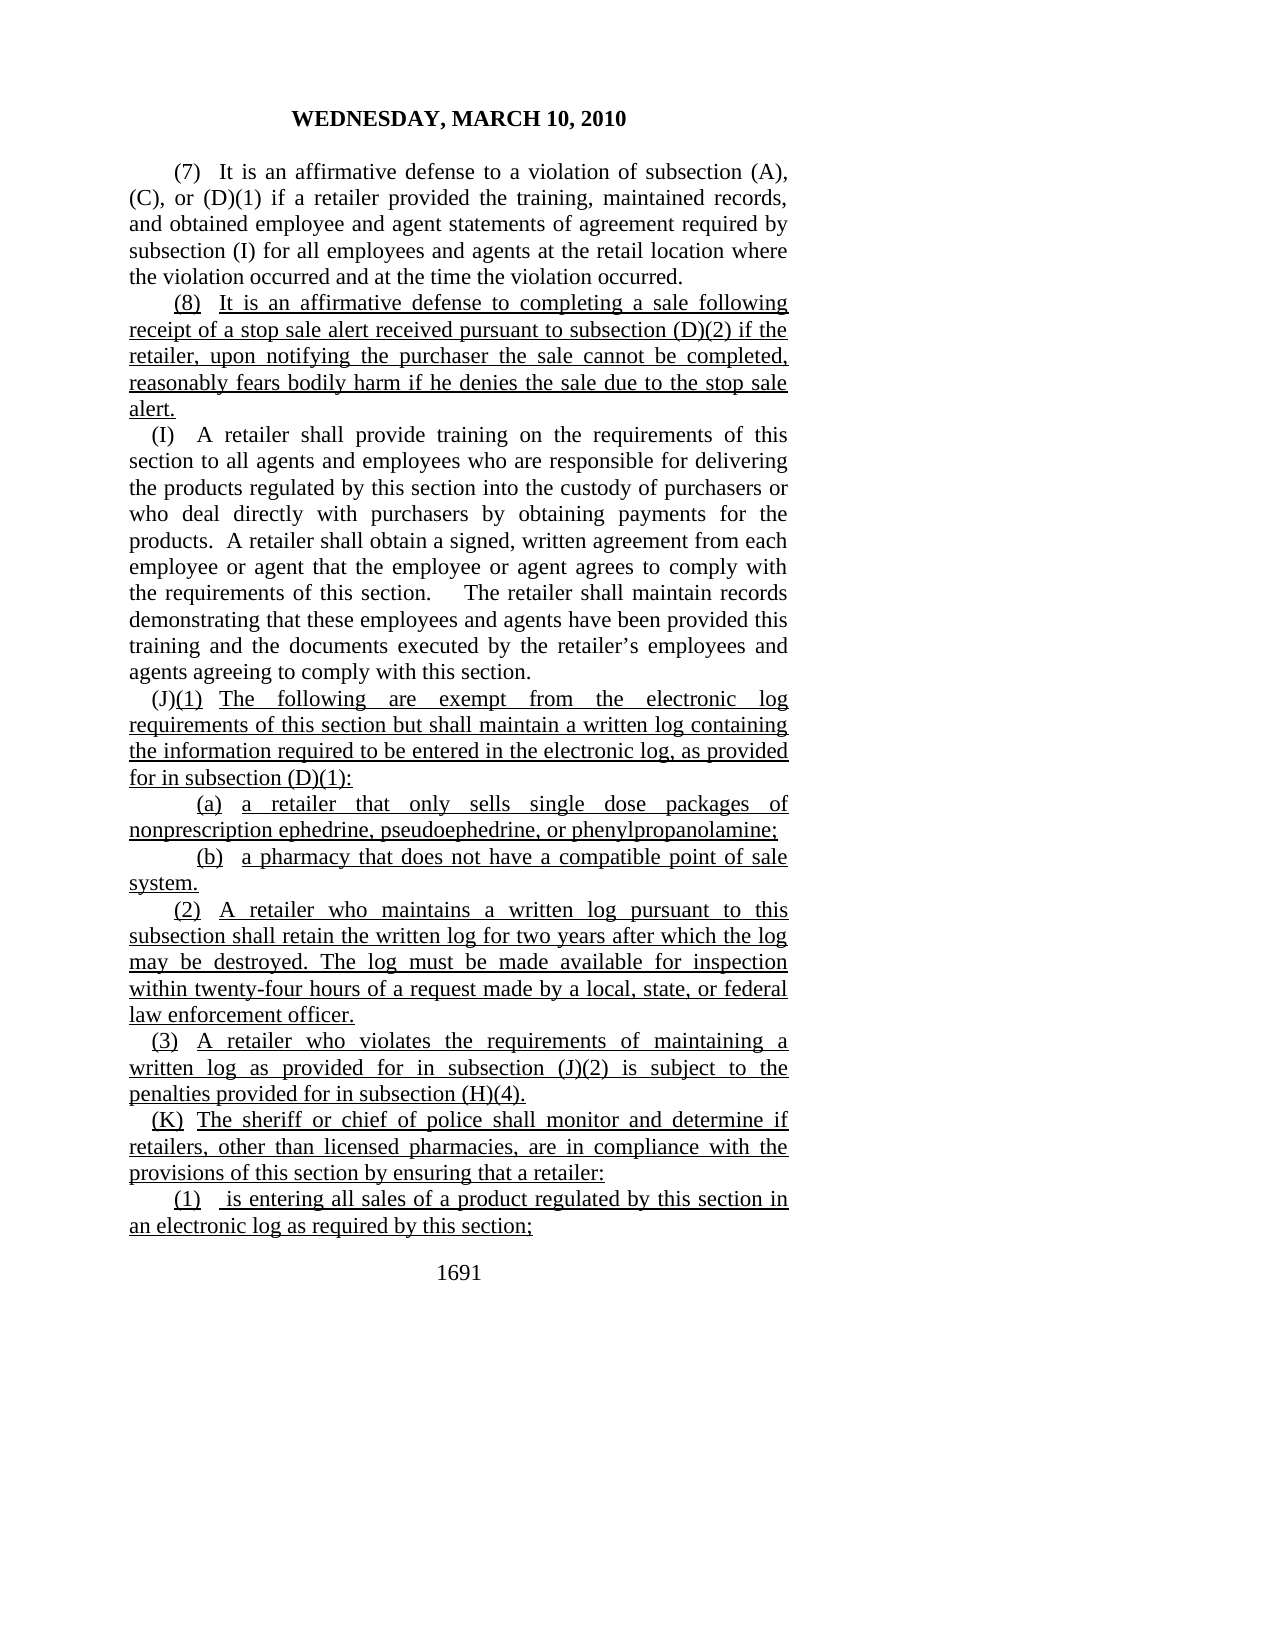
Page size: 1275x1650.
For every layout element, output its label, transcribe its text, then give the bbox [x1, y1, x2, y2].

text (a) a retailer that only sells single dose packages of nonprescription ephedrine, pseudoephedrine, or phenylpropanolamine; [129, 790, 789, 843]
text (J)(1) The following are exempt from the electronic log requirements of this section but shall maintain a written log containing the information required to be entered in the electronic log, as provided for in subsection (D)(1): [129, 762, 789, 790]
text (8) It is an affirmative defense to completing a sale following receipt of a stop sale alert received pursuant to subsection (D)(2) if the retailer, upon notifying the purchaser the sale cannot be completed, reasonably fears bodily harm if he denies the sale due to the stop sale alert. [129, 289, 789, 365]
text (3) A retailer who violates the requirements of maintaining a written log as provided for in subsection (J)(2) is subject to the penalties provided for in subsection (H)(4). [129, 1078, 789, 1106]
text (J)(1) The following are exempt from the electronic log requirements of this section but shall maintain a written log containing the information required to be entered in the electronic log, as provided for in subsection (D)(1): [129, 685, 789, 734]
text (K) The sheriff or chief of police shall monitor and determine if retailers, other than licensed pharmacies, are in compliance with the provisions of this section by ensuring that a retailer: [129, 1157, 789, 1186]
text (2) A retailer who maintains a written log pursuant to this subsection shall retain the written log for two years after which the log may be destroyed. The log must be made available for inspection within twenty-four hours of a request made by a local, state, or federal law enforcement officer. [129, 896, 789, 1027]
text (K) The sheriff or chief of police shall monitor and determine if retailers, other than licensed pharmacies, are in compliance with the provisions of this section by ensuring that a retailer: [129, 1106, 789, 1156]
text (J)(1) The following are exempt from the electronic log requirements of this section but shall maintain a written log containing the information required to be entered in the electronic log, as provided for in subsection (D)(1): [129, 735, 789, 760]
text (3) A retailer who violates the requirements of maintaining a written log as provided for in subsection (J)(2) is subject to the penalties provided for in subsection (H)(4). [129, 1027, 789, 1077]
text (8) It is an affirmative defense to completing a sale following receipt of a stop sale alert received pursuant to subsection (D)(2) if the retailer, upon notifying the purchaser the sale cannot be completed, reasonably fears bodily harm if he denies the sale due to the stop sale alert. [129, 366, 789, 421]
text (I) A retailer shall provide training on the requirements of this section to all agents and employees who are responsible for delivering the products regulated by this section into the custody of purchasers or who deal directly with purchasers by obtaining payments for the products. A retailer shall obtain a signed, written agreement from each employee or agent that the employee or agent agrees to comply with the requirements of this section. The retailer shall maintain records demonstrating that these employees and agents have been provided this training and the documents executed by the retailer’s employees and agents agreeing to comply with this section. [129, 421, 789, 685]
text (b) a pharmacy that does not have a compatible point of sale system. [129, 843, 789, 896]
text (7) It is an affirmative defense to a violation of subsection (A), (C), or (D)(1) if a retailer provided the training, maintained records, and obtained employee and agent statements of agreement required by subsection (I) for all employees and agents at the retail location where the violation occurred and at the time the violation occurred. [129, 158, 789, 289]
text (1) is entering all sales of a product regulated by this section in an electronic log as required by this section; [129, 1186, 789, 1238]
